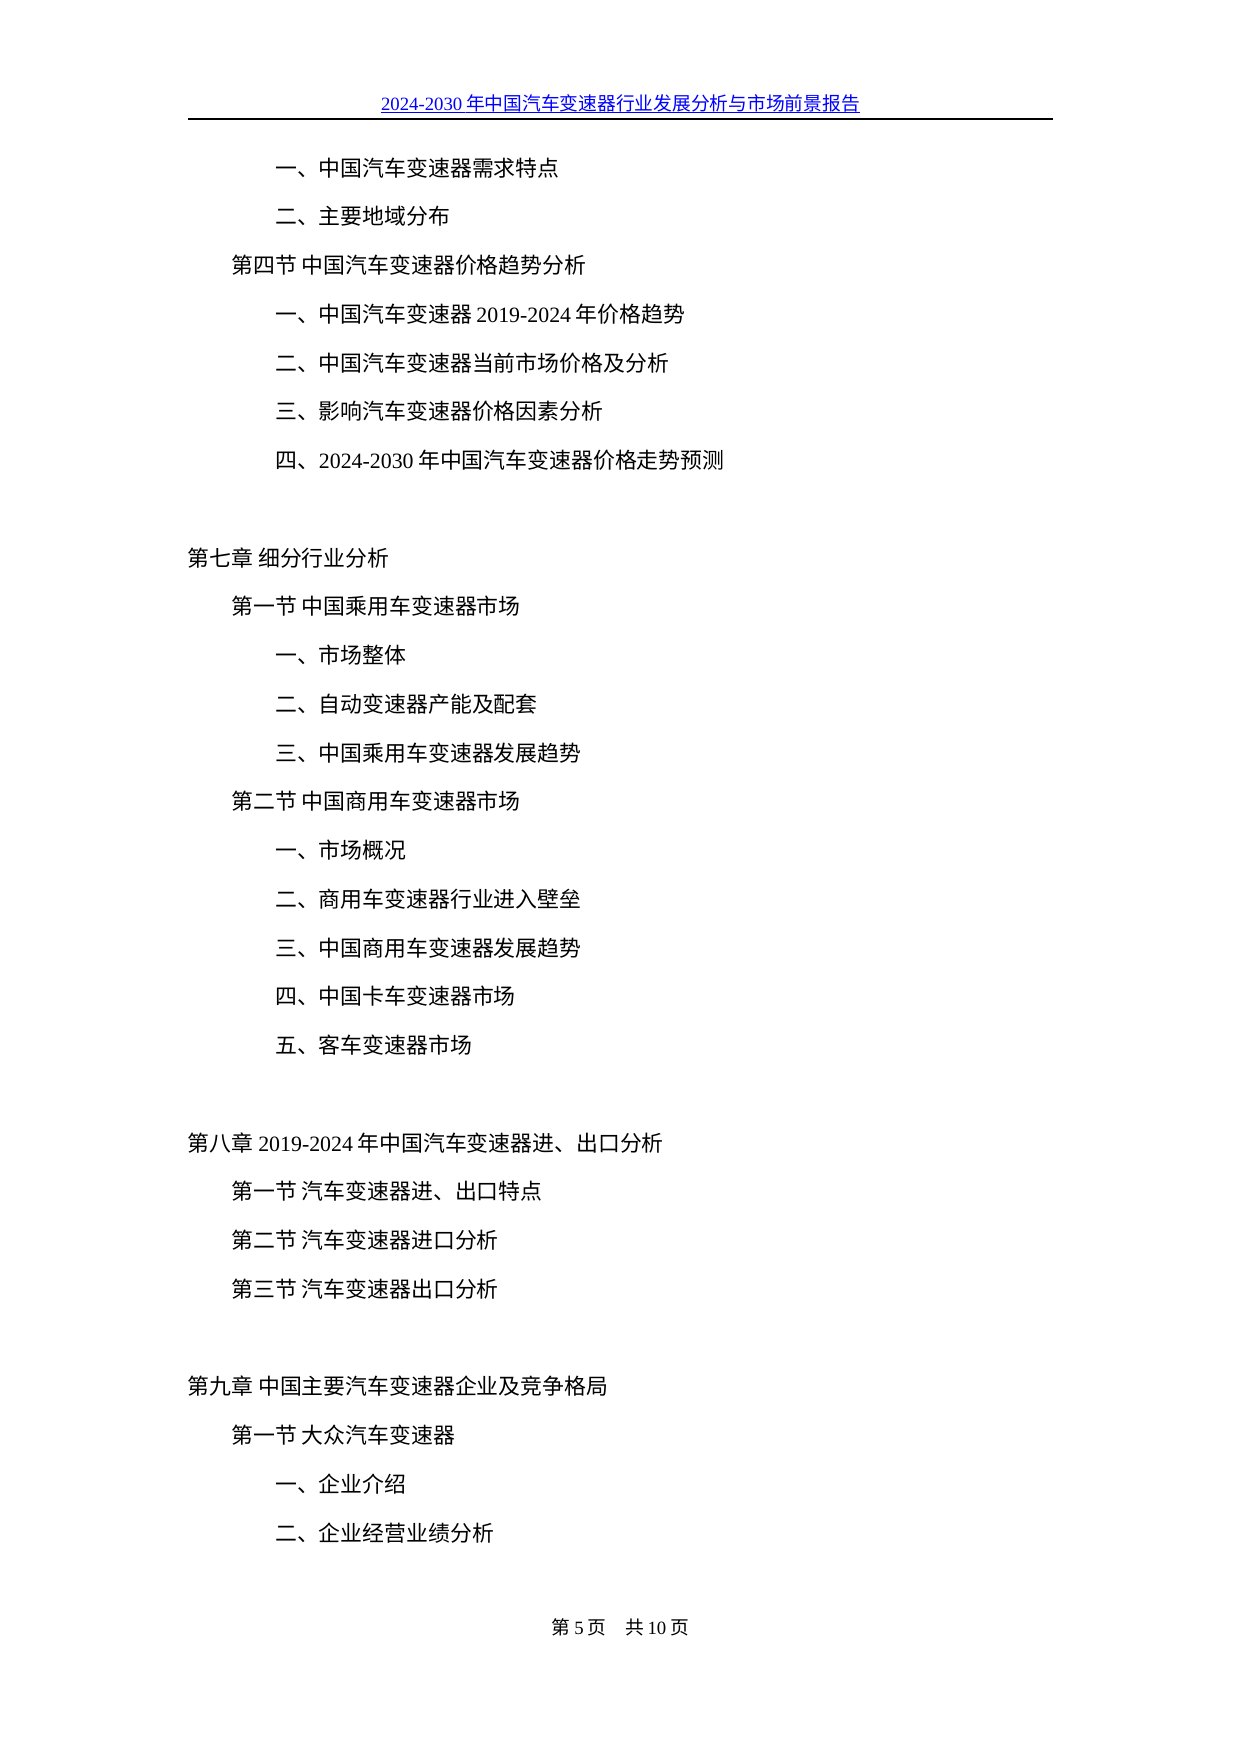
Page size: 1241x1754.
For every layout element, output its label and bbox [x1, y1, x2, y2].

text [187, 150, 1053, 1548]
